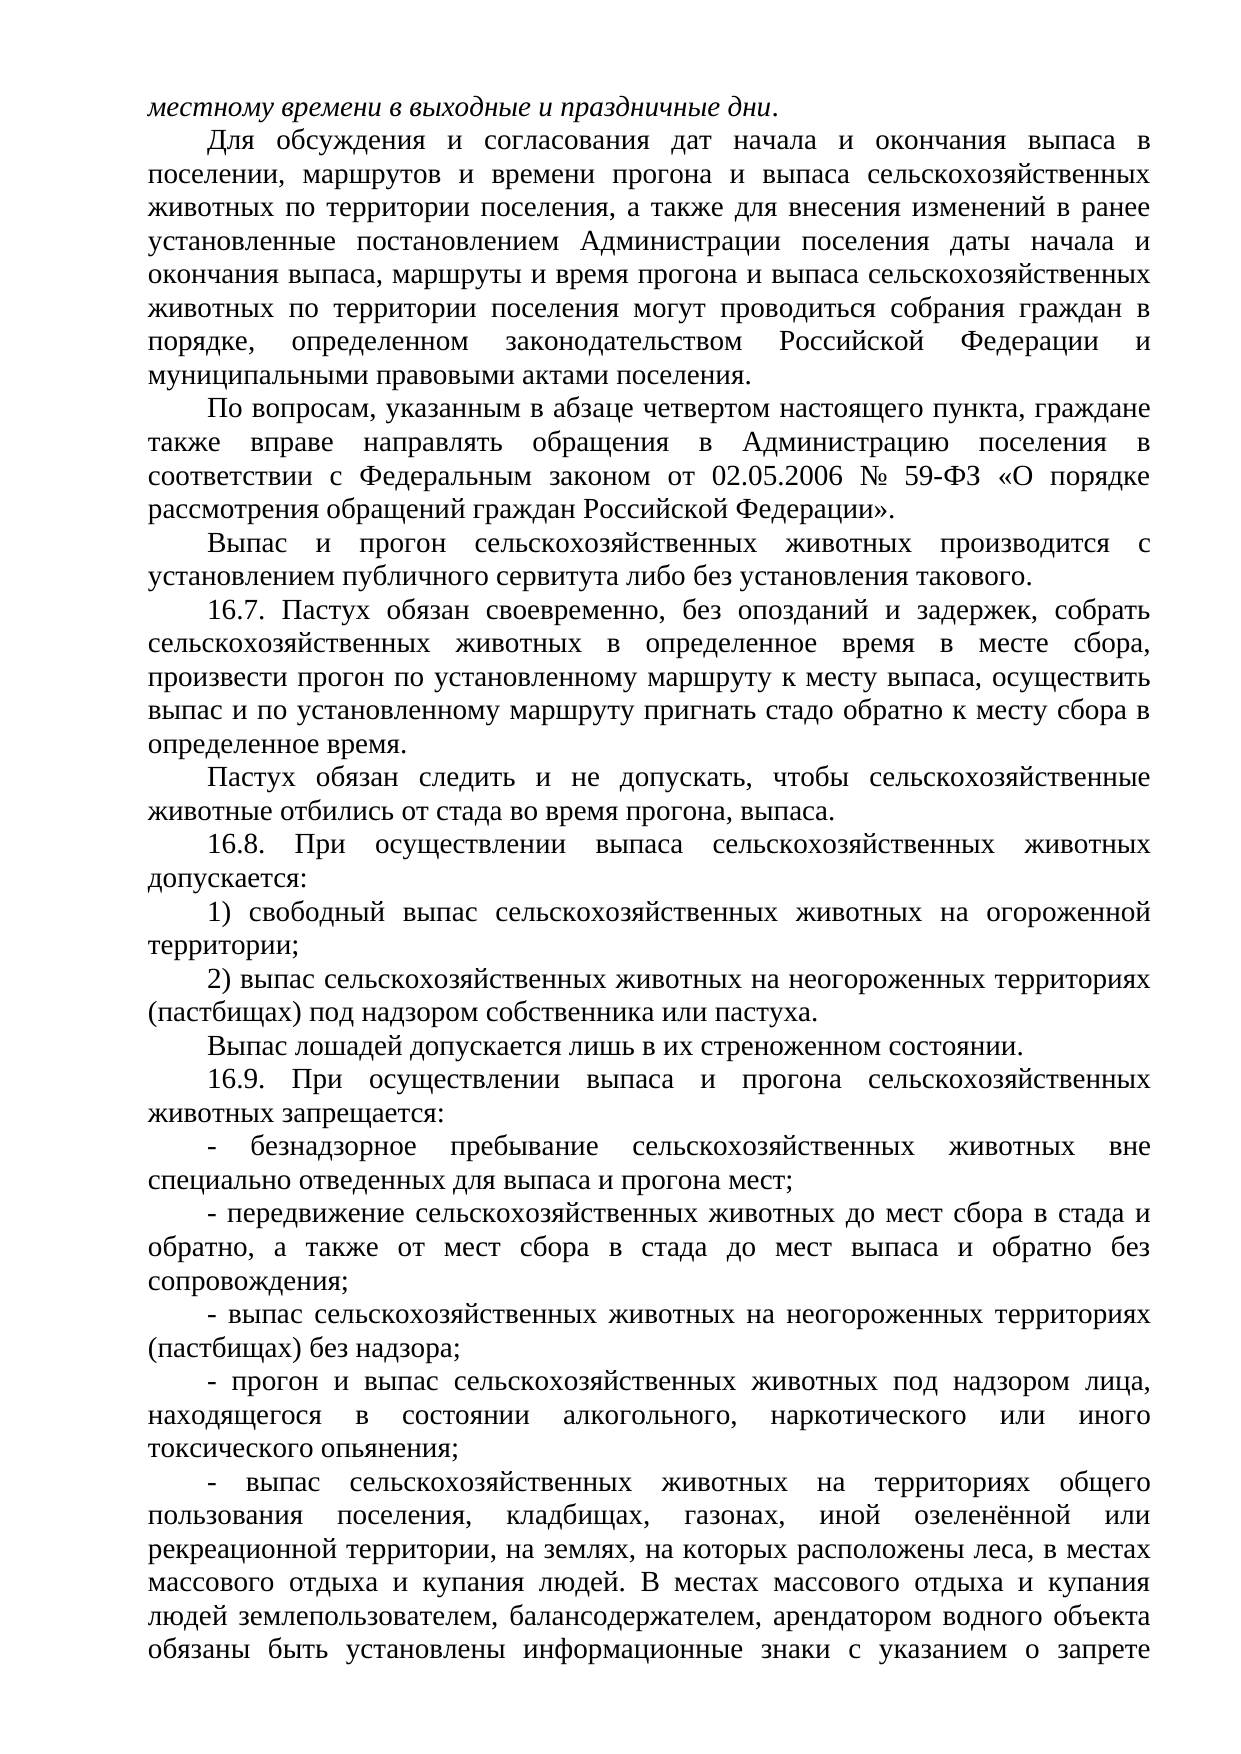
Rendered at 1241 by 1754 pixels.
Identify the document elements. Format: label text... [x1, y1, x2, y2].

text 2) выпас сельскохозяйственных животных на неогороженных территориях (пастбищах) под надзором собственника или пастуха. [148, 961, 1152, 1028]
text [148, 1464, 1152, 1665]
text Выпас лошадей допускается лишь в их стреноженном состоянии. [148, 1028, 1152, 1061]
text 16.8. При осуществлении выпаса сельскохозяйственных животных допускается: [148, 827, 1152, 894]
text - выпас сельскохозяйственных животных на неогороженных территориях (пастбищах) без надзора; [148, 1296, 1152, 1363]
text - передвижение сельскохозяйственных животных до мест сбора в стада и обратно, а также от мест сбора в стада до мест выпаса и обратно без сопровождения; [148, 1196, 1152, 1296]
text 16.7. Пастух обязан своевременно, без опозданий и задержек, собрать сельскохозяйственных животных в определенное время в месте сбора, произвести прогон по установленному маршруту к месту выпаса, осуществить выпас и по установленному маршруту пригнать стадо обратно к месту сбора в определенное время. [148, 592, 1152, 759]
text - прогон и выпас сельскохозяйственных животных под надзором лица, находящегося в состоянии алкогольного, наркотического или иного токсического опьянения; [148, 1363, 1152, 1464]
text 1) свободный выпас сельскохозяйственных животных на огороженной территории; [148, 894, 1152, 961]
text По вопросам, указанным в абзаце четвертом настоящего пункта, граждане также вправе направлять обращения в Администрацию поселения в соответствии с Федеральным законом от 02.05.2006 № 59-ФЗ «О порядке рассмотрения обращений граждан Российской Федерации». [148, 391, 1152, 525]
text Выпас и прогон сельскохозяйственных животных производится с установлением публичного сервитута либо без установления такового. [148, 525, 1152, 592]
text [148, 89, 1152, 122]
text Для обсуждения и согласования дат начала и окончания выпаса в поселении, маршрутов и времени прогона и выпаса сельскохозяйственных животных по территории поселения, а также для внесения изменений в ранее установленные постановлением Администрации поселения даты начала и окончания выпаса, маршруты и время прогона и выпаса сельскохозяйственных животных по территории поселения могут проводиться собрания граждан в порядке, определенном законодательством Российской Федерации и муниципальными правовыми актами поселения. [148, 122, 1152, 391]
text Пастух обязан следить и не допускать, чтобы сельскохозяйственные животные отбились от стада во время прогона, выпаса. [148, 759, 1152, 827]
text - безнадзорное пребывание сельскохозяйственных животных вне специально отведенных для выпаса и прогона мест; [148, 1128, 1152, 1196]
text 16.9. При осуществлении выпаса и прогона сельскохозяйственных животных запрещается: [148, 1061, 1152, 1128]
